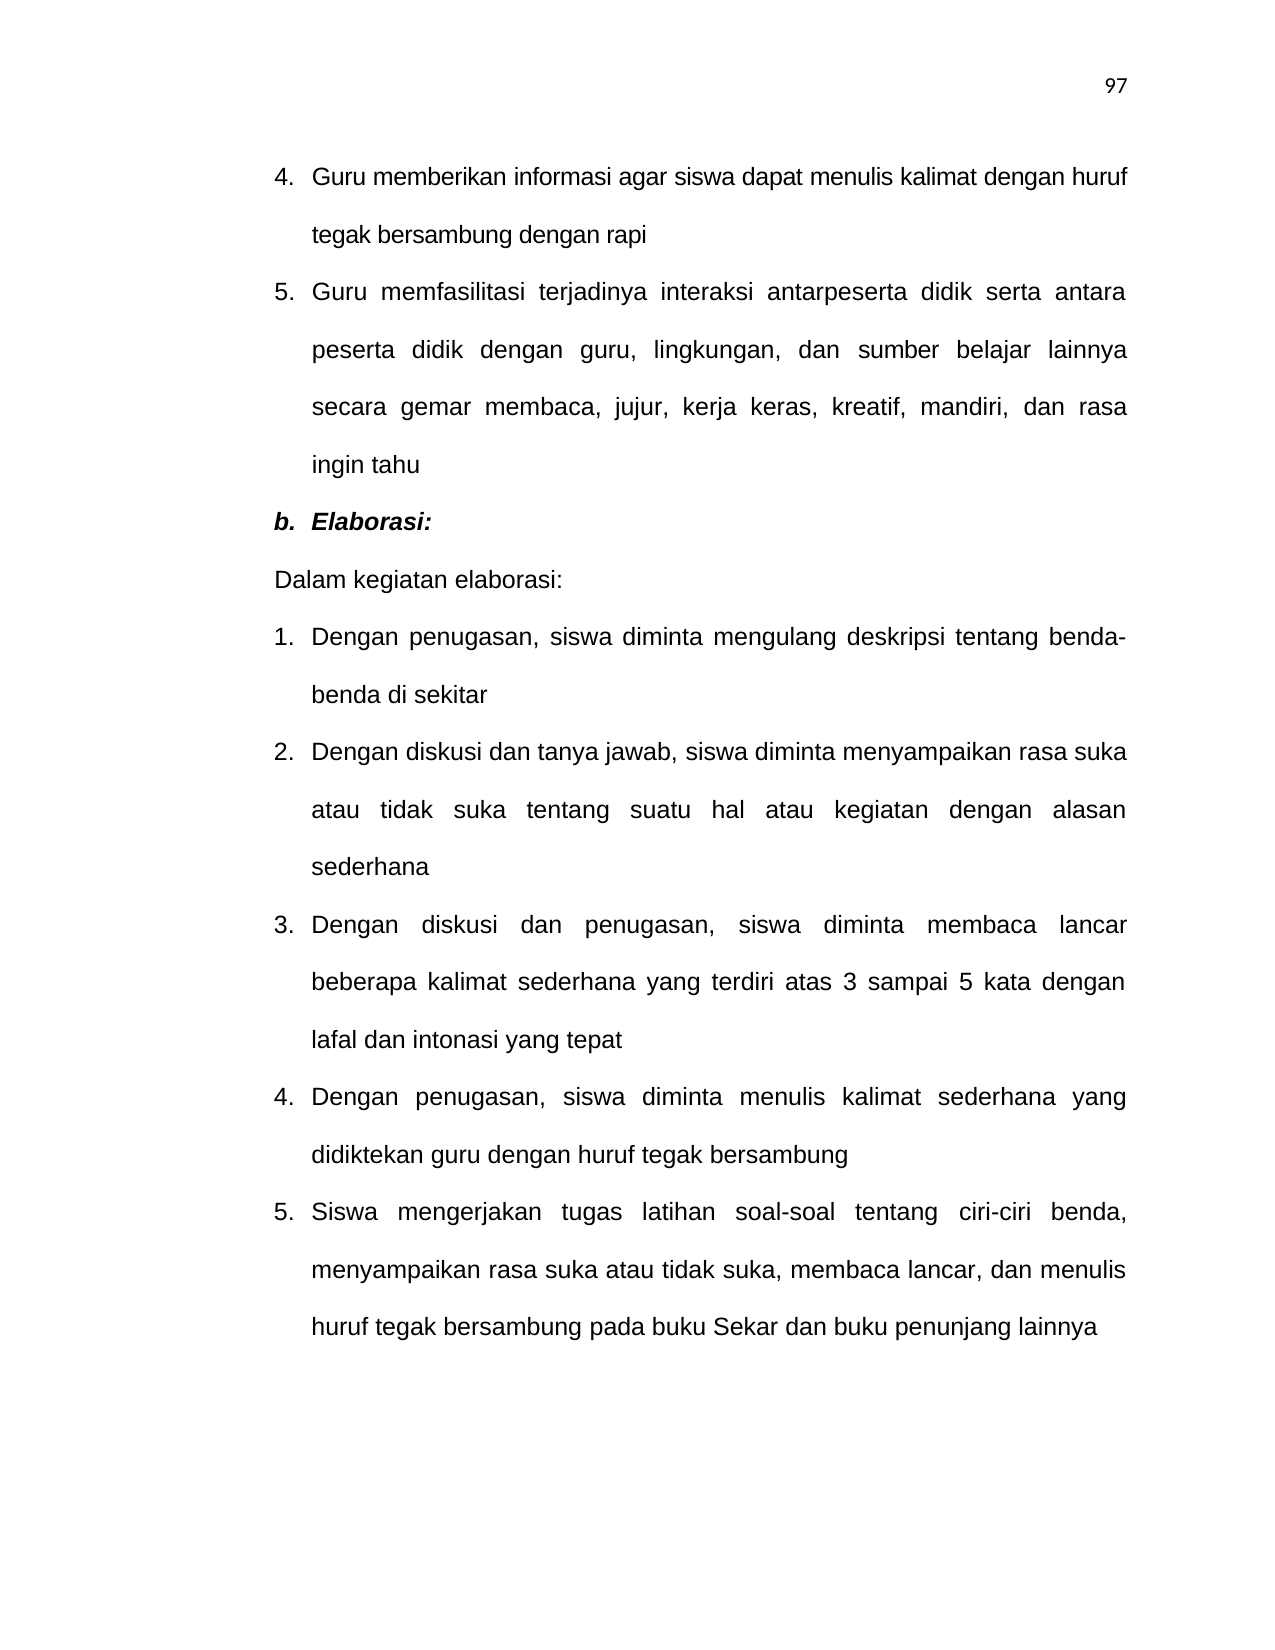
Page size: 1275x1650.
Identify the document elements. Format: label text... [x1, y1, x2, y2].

list Dengan penugasan, siswa diminta mengulang deskripsi tentang benda-benda di sekitar [274, 622, 1127, 709]
text Dalam kegiatan elaborasi: [274, 565, 1114, 594]
list Elaborasi: [274, 507, 1127, 536]
list Guru memberikan informasi agar siswa dapat menulis kalimat dengan huruf tegak bersambung dengan rapi [274, 162, 1127, 249]
list Dengan diskusi dan tanya jawab, siswa diminta menyampaikan rasa suka atau tidak suka tentang suatu hal atau kegiatan dengan alasan sederhana [274, 737, 1127, 881]
list Dengan diskusi dan penugasan, siswa diminta membaca lancar beberapa kalimat sederhana yang terdiri atas 3 sampai 5 kata dengan lafal dan intonasi yang tepat [274, 910, 1127, 1054]
list Siswa mengerjakan tugas latihan soal-soal tentang ciri-ciri benda, menyampaikan rasa suka atau tidak suka, membaca lancar, dan menulis huruf tegak bersambung pada buku Sekar dan buku penunjang lainnya [274, 1197, 1127, 1341]
list Dengan penugasan, siswa diminta menulis kalimat sederhana yang didiktekan guru dengan huruf tegak bersambung [274, 1082, 1127, 1169]
list Guru memfasilitasi terjadinya interaksi antarpeserta didik serta antara peserta didik dengan guru, lingkungan, dan sumber belajar lainnya secara gemar membaca, jujur, kerja keras, kreatif, mandiri, dan rasa ingin tahu [274, 277, 1127, 479]
